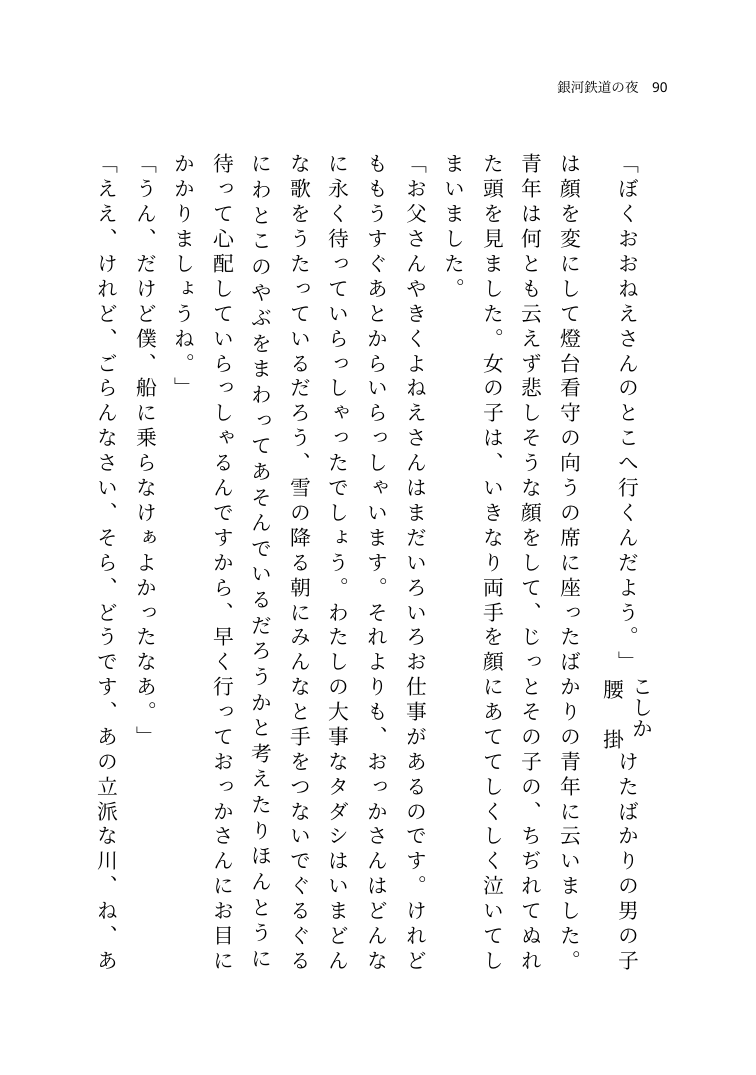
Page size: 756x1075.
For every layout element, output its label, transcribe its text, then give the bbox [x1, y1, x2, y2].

text 「うん、だけど僕、船に乗らなけぁよかったなあ。」 [127, 153, 166, 975]
text 「ぼくおおねえさんのとこへ行くんだよう。」けたばかりの男の子は顔を変にして燈台看守の向うの席に座ったばかりの青年に云いました。青年は何とも云えず悲しそうな顔をして、じっとその子の、ちぢれてぬれた頭を見ました。女の子は、いきなり両手を顔にあててしくしく泣いてしまいました。 [436, 153, 667, 975]
text 「お父さんやきくよねえさんはまだいろいろお仕事があるのです。けれどももうすぐあとからいらっしゃいます。それよりも、おっかさんはどんなに永く待っていらっしゃったでしょう。わたしの大事なタダシはいまどんな歌をうたっているだろう、雪の降る朝にみんなと手をつないでぐるぐるにわとこのやぶをまわってあそんでいるだろうかと考えたりほんとうに待って心配していらっしゃるんですから、早く行っておっかさんにお目にかかりましょうね。」 [166, 153, 436, 975]
text 「ええ、けれど、ごらんなさい、そら、どうです、あの立派な川、ね、あすこはあの夏中、ツインクル、ツインクル、リトル、スター をうたってやすむとき、いつも窓からぼんやり白く見えていたでしょう。あすこですよ。ね、きれいでしょう、あんなに光っています。」 [89, 153, 127, 975]
